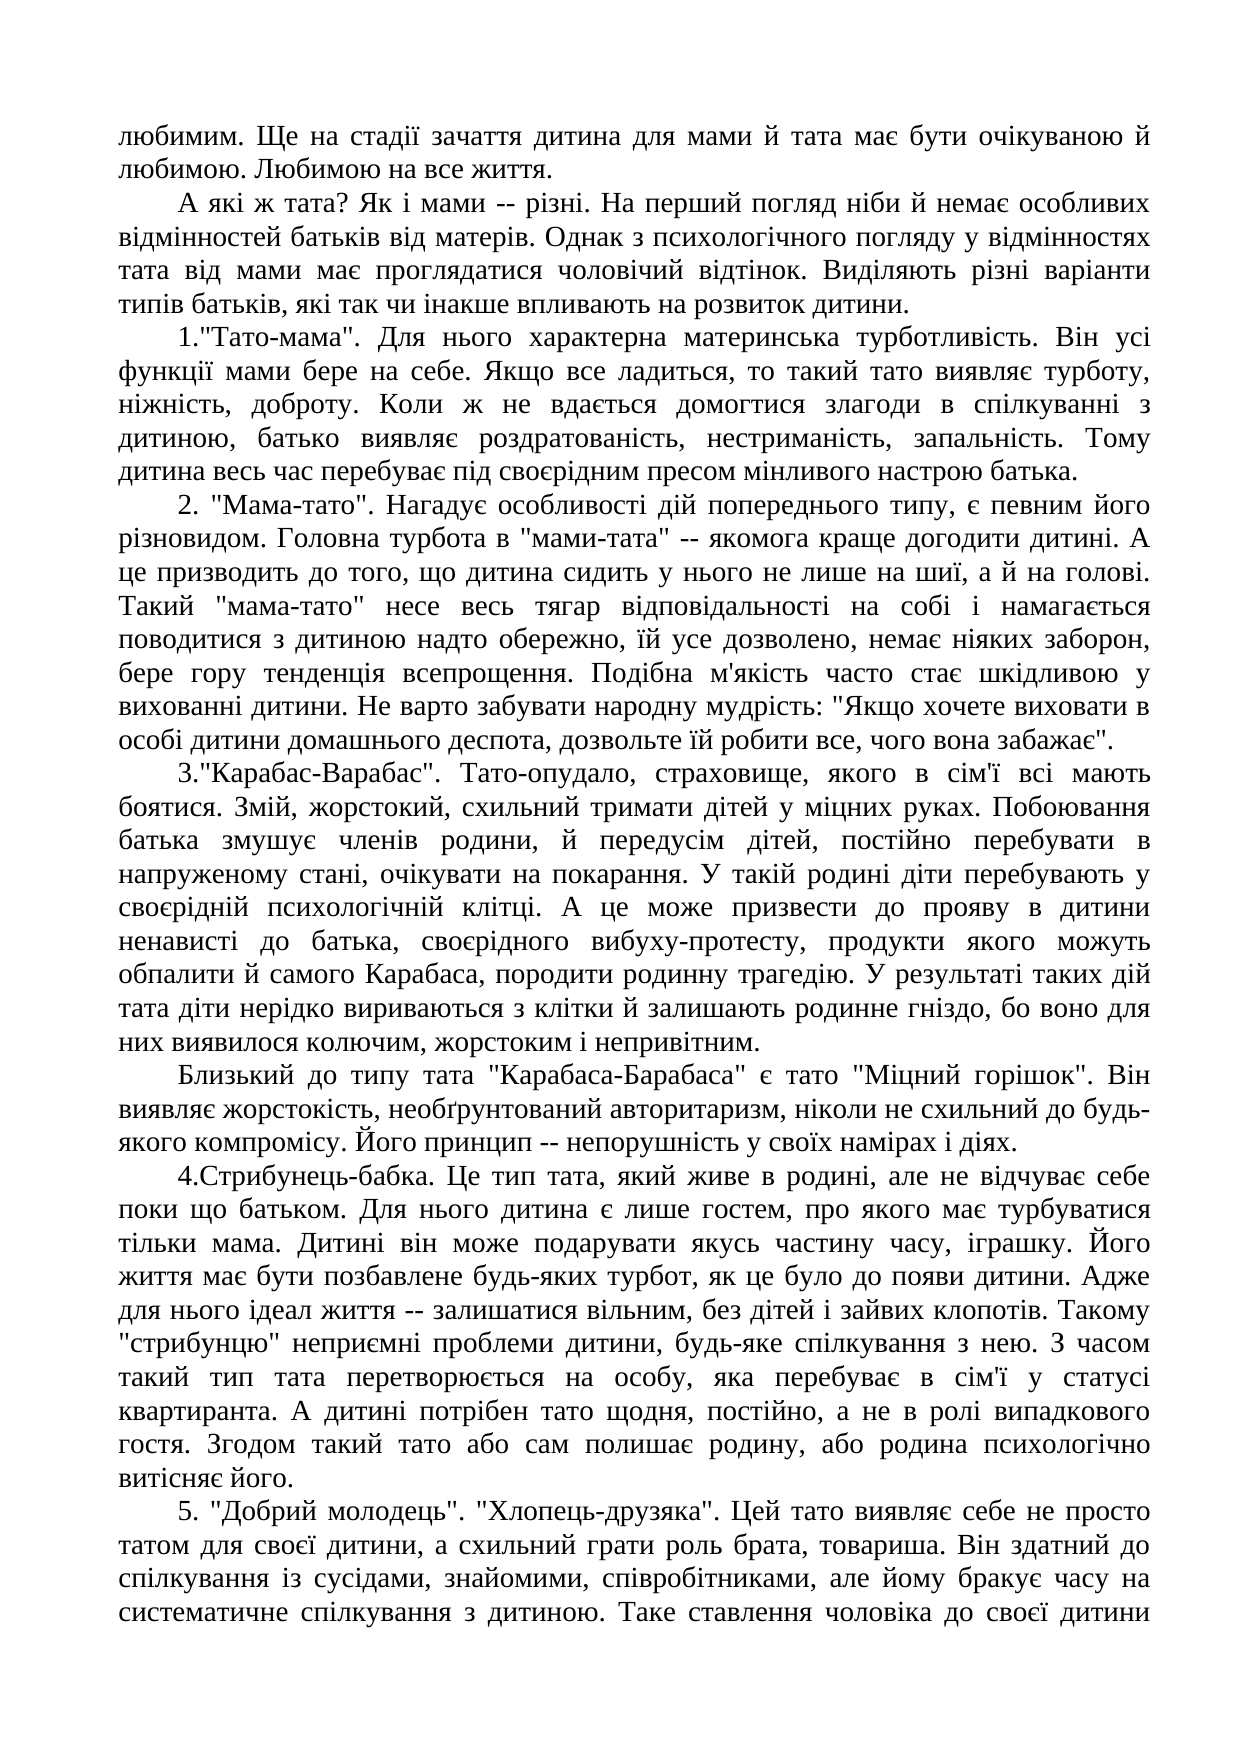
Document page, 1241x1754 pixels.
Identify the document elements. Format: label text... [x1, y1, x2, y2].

text Близький до типу тата "Карабаса-Барабаса" є тато "Міцний горішок". Він виявляє жорстокість, необґрунтований авторитаризм, ніколи не схильний до будь-якого компромісу. Його принцип -- непорушність у своїх намірах і діях. [118, 1057, 1152, 1158]
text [118, 1493, 1152, 1627]
text 2. "Мама-тато". Нагадує особливості дій попереднього типу, є певним його різновидом. Головна турбота в "мами-тата" -- якомога краще догодити дитині. А це призводить до того, що дитина сидить у нього не лише на шиї, а й на голові. Такий "мама-тато" несе весь тягар відповідальності на собі і намагається поводитися з дитиною надто обережно, їй усе дозволено, немає ніяких заборон, бере гору тенденція всепрощення. Подібна м'якість часто стає шкідливою у вихованні дитини. Не варто забувати народну мудрість: "Якщо хочете виховати в особі дитини домашнього деспота, дозвольте їй робити все, чого вона забажає". [118, 487, 1152, 755]
text 1."Taтo-мама". Для нього характерна материнська турботливість. Він усі функції мами бере на себе. Якщо все ладиться, то такий тато виявляє турботу, ніжність, доброту. Коли ж не вдається домогтися злагоди в спілкуванні з дитиною, батько виявляє роздратованість, нестриманість, запальність. Тому дитина весь час перебуває під своєрідним пресом мінливого настрою батька. [118, 319, 1152, 487]
text 4.Стрибунець-бабка. Це тип тата, який живе в родині, але не відчуває себе поки що батьком. Для нього дитина є лише гостем, про якого має турбуватися тільки мама. Дитині він може подарувати якусь частину часу, іграшку. Його життя має бути позбавлене будь-яких турбот, як це було до появи дитини. Адже для нього ідеал життя -- залишатися вільним, без дітей і зайвих клопотів. Такому "стрибунцю" неприємні проблеми дитини, будь-яке спілкування з нею. З часом такий тип тата перетворюється на особу, яка перебуває в сім'ї у статусі квартиранта. А дитині потрібен тато щодня, постійно, а не в ролі випадкового гостя. Згодом такий тато або сам полишає родину, або родина психологічно витісняє його. [118, 1158, 1152, 1493]
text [118, 118, 1152, 185]
text А які ж тaтa? Як і мами -- різні. На перший погляд ніби й немає особливих відмінностей батьків від матерів. Однак з психологічного погляду у відмінностях тата від мами має проглядатися чоловічий відтінок. Виділяють різні варіанти типів батьків, які так чи інакше впливають на розвиток дитини. [118, 185, 1152, 319]
text 3."Карабас-Варабас". Тато-опудало, страховище, якого в сім'ї всі мають боятися. Змій, жорстокий, схильний тримати дітей у міцних руках. Побоювання батька змушує членів родини, й передусім дітей, постійно перебувати в напруженому стані, очікувати на покарання. У такій родині діти перебувають у своєрідній психологічній клітці. А це може призвести до прояву в дитини ненависті до батька, своєрідного вибуху-протесту, продукти якого можуть обпалити й самого Карабаса, породити родинну трагедію. У результаті таких дій тата діти нерідко вириваються з клітки й залишають родинне гніздо, бо воно для них виявилося колючим, жорстоким і непривітним. [118, 755, 1152, 1057]
